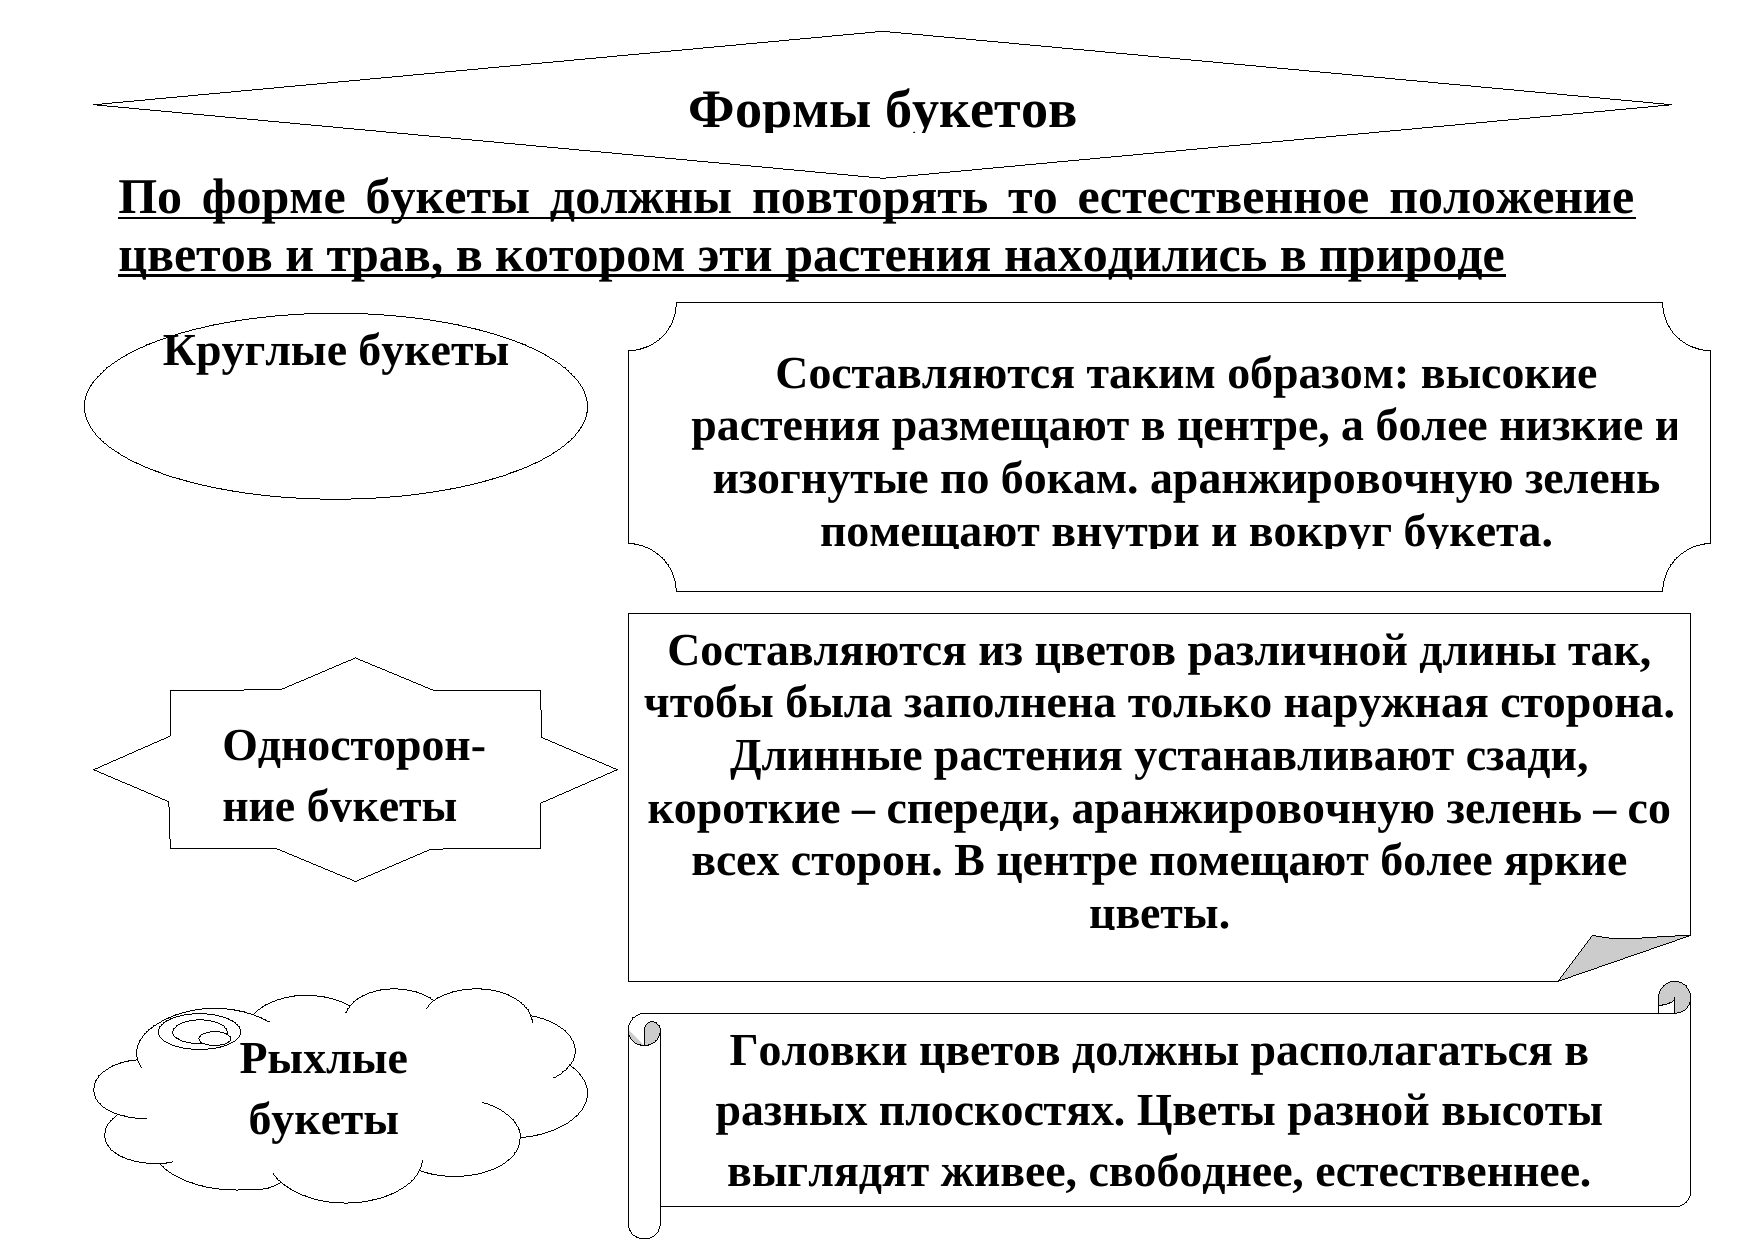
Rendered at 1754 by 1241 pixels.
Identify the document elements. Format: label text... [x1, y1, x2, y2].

text По форме букеты должны повторять то естественное положение цветов и трав, в котором эти растения находились в природе [118, 167, 1636, 217]
text По форме букеты должны повторять то естественное положение цветов и трав, в котором эти растения находились в природе [118, 219, 1636, 282]
